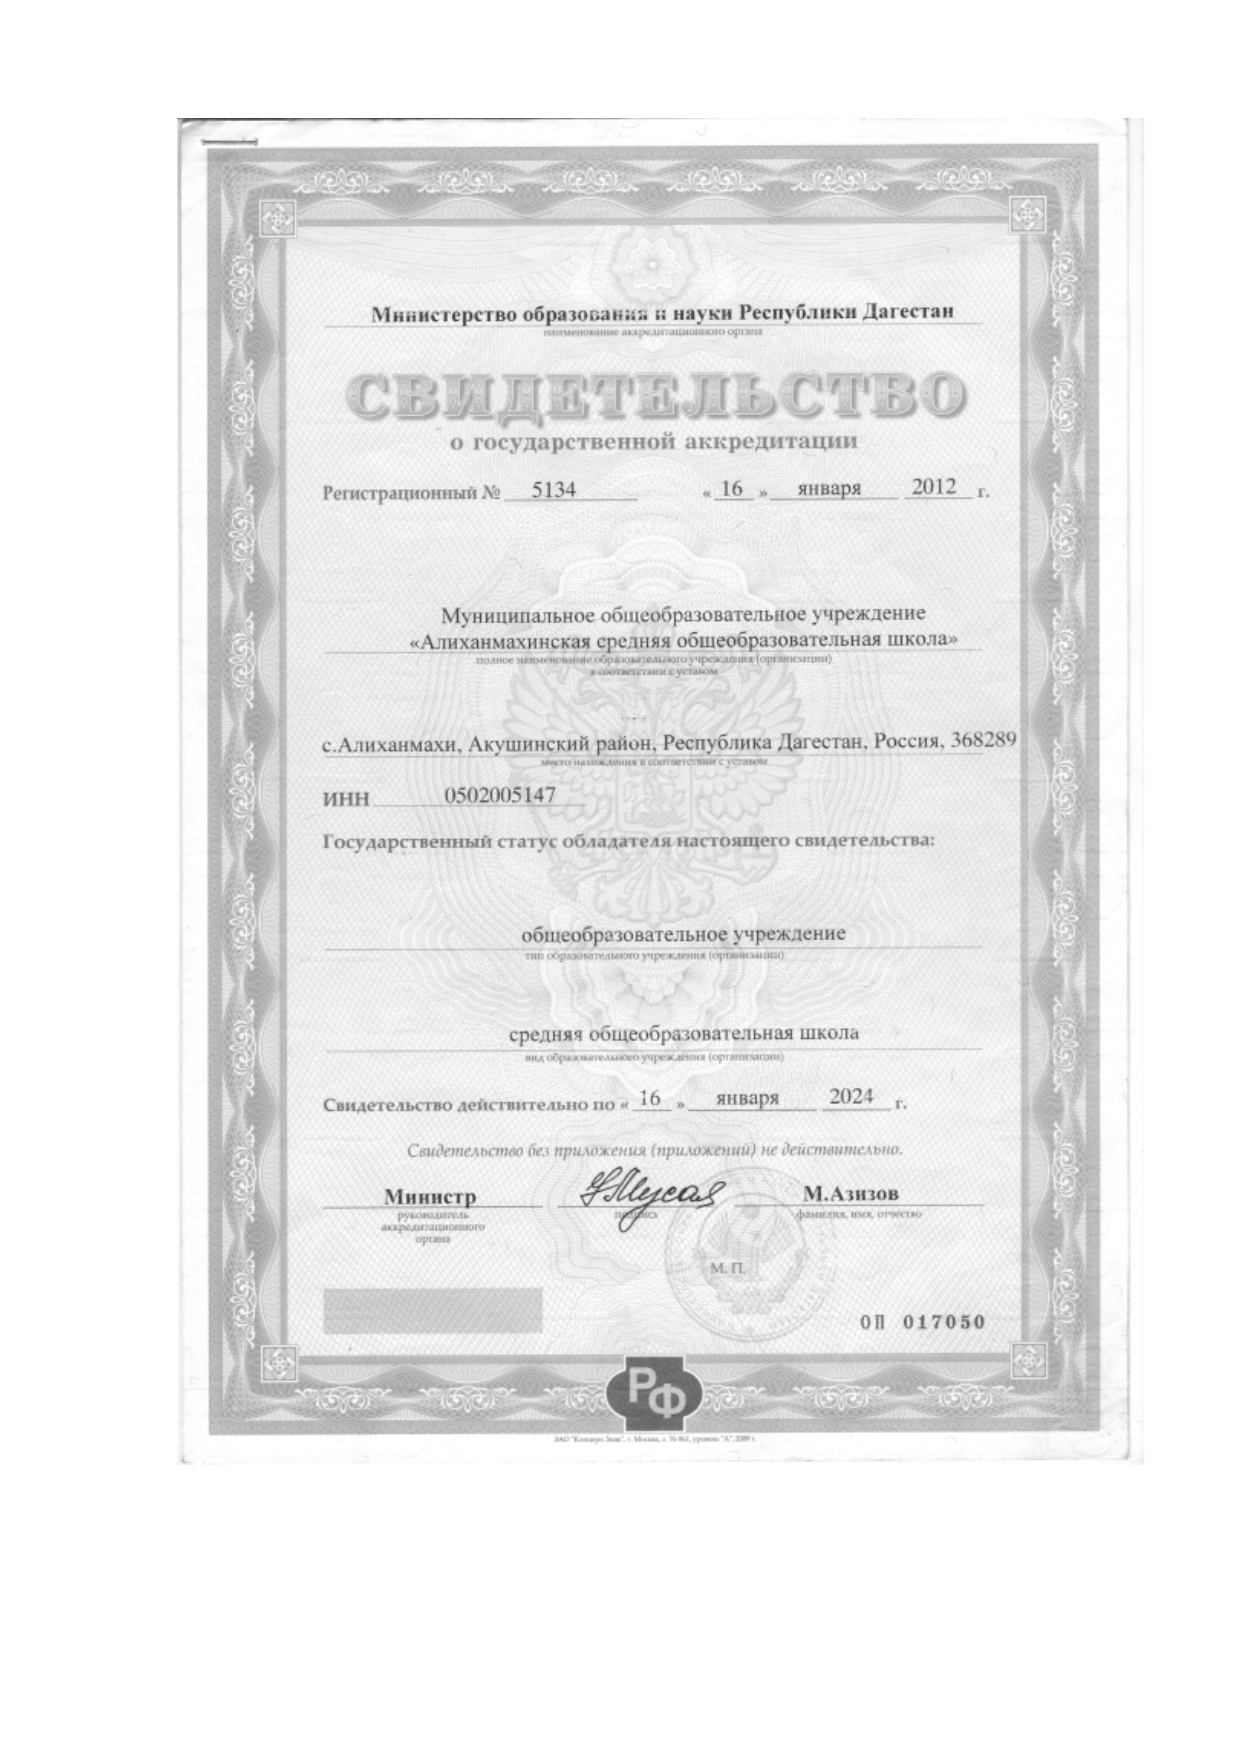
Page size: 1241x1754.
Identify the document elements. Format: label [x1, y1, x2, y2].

picture [177, 118, 1152, 1465]
